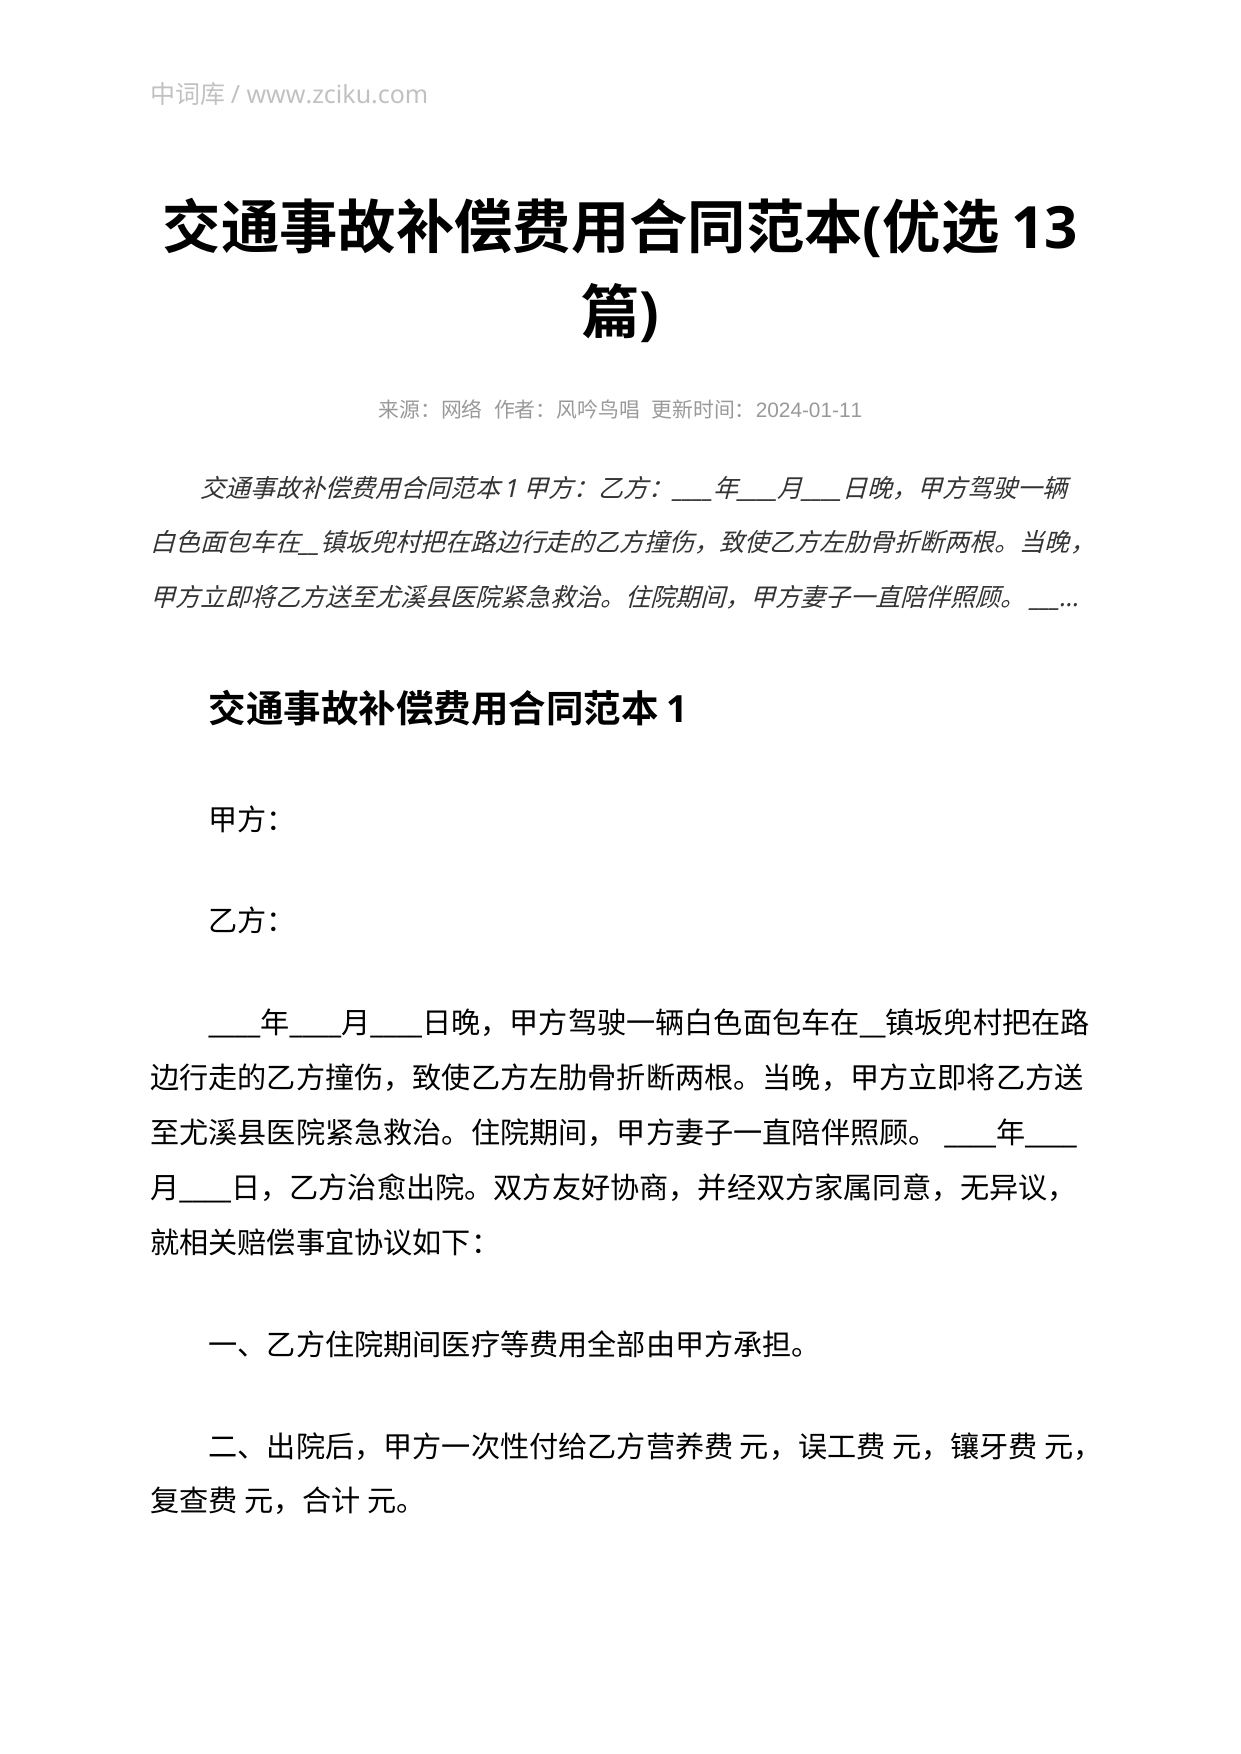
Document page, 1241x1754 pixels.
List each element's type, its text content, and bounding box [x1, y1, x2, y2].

text ____年____月____日晚，甲方驾驶一辆白色面包车在__镇坂兜村把在路边行走的乙方撞伤，致使乙方左肋骨折断两根。当晚，甲方立即将乙方送至尤溪县医院紧急救治。住院期间，甲方妻子一直陪伴照顾。 ____年____月____日，乙方治愈出院。双方友好协商，并经双方家属同意，无异议，就相关赔偿事宜协议如下： [150, 1000, 1090, 1262]
text 交通事故补偿费用合同范本1 [150, 678, 1090, 733]
text 甲方： [150, 796, 1090, 838]
text 一、乙方住院期间医疗等费用全部由甲方承担。 [150, 1321, 1090, 1364]
subtitle 交通事故补偿费用合同范本(优选13篇) [150, 181, 1090, 351]
text 交通事故补偿费用合同范本1甲方：乙方：____年____月____日晚，甲方驾驶一辆白色面包车在__镇坂兜村把在路边行走的乙方撞伤，致使乙方左肋骨折断两根。当晚，甲方立即将乙方送至尤溪县医院紧急救治。住院期间，甲方妻子一直陪伴照顾。 ___... [150, 468, 1090, 613]
text 来源：网络 作者：风吟鸟唱 更新时间：2024-01-11 [150, 398, 1090, 422]
text 二、出院后，甲方一次性付给乙方营养费 元，误工费 元，镶牙费 元，复查费 元，合计 元。 [150, 1423, 1090, 1520]
text 乙方： [150, 898, 1090, 940]
